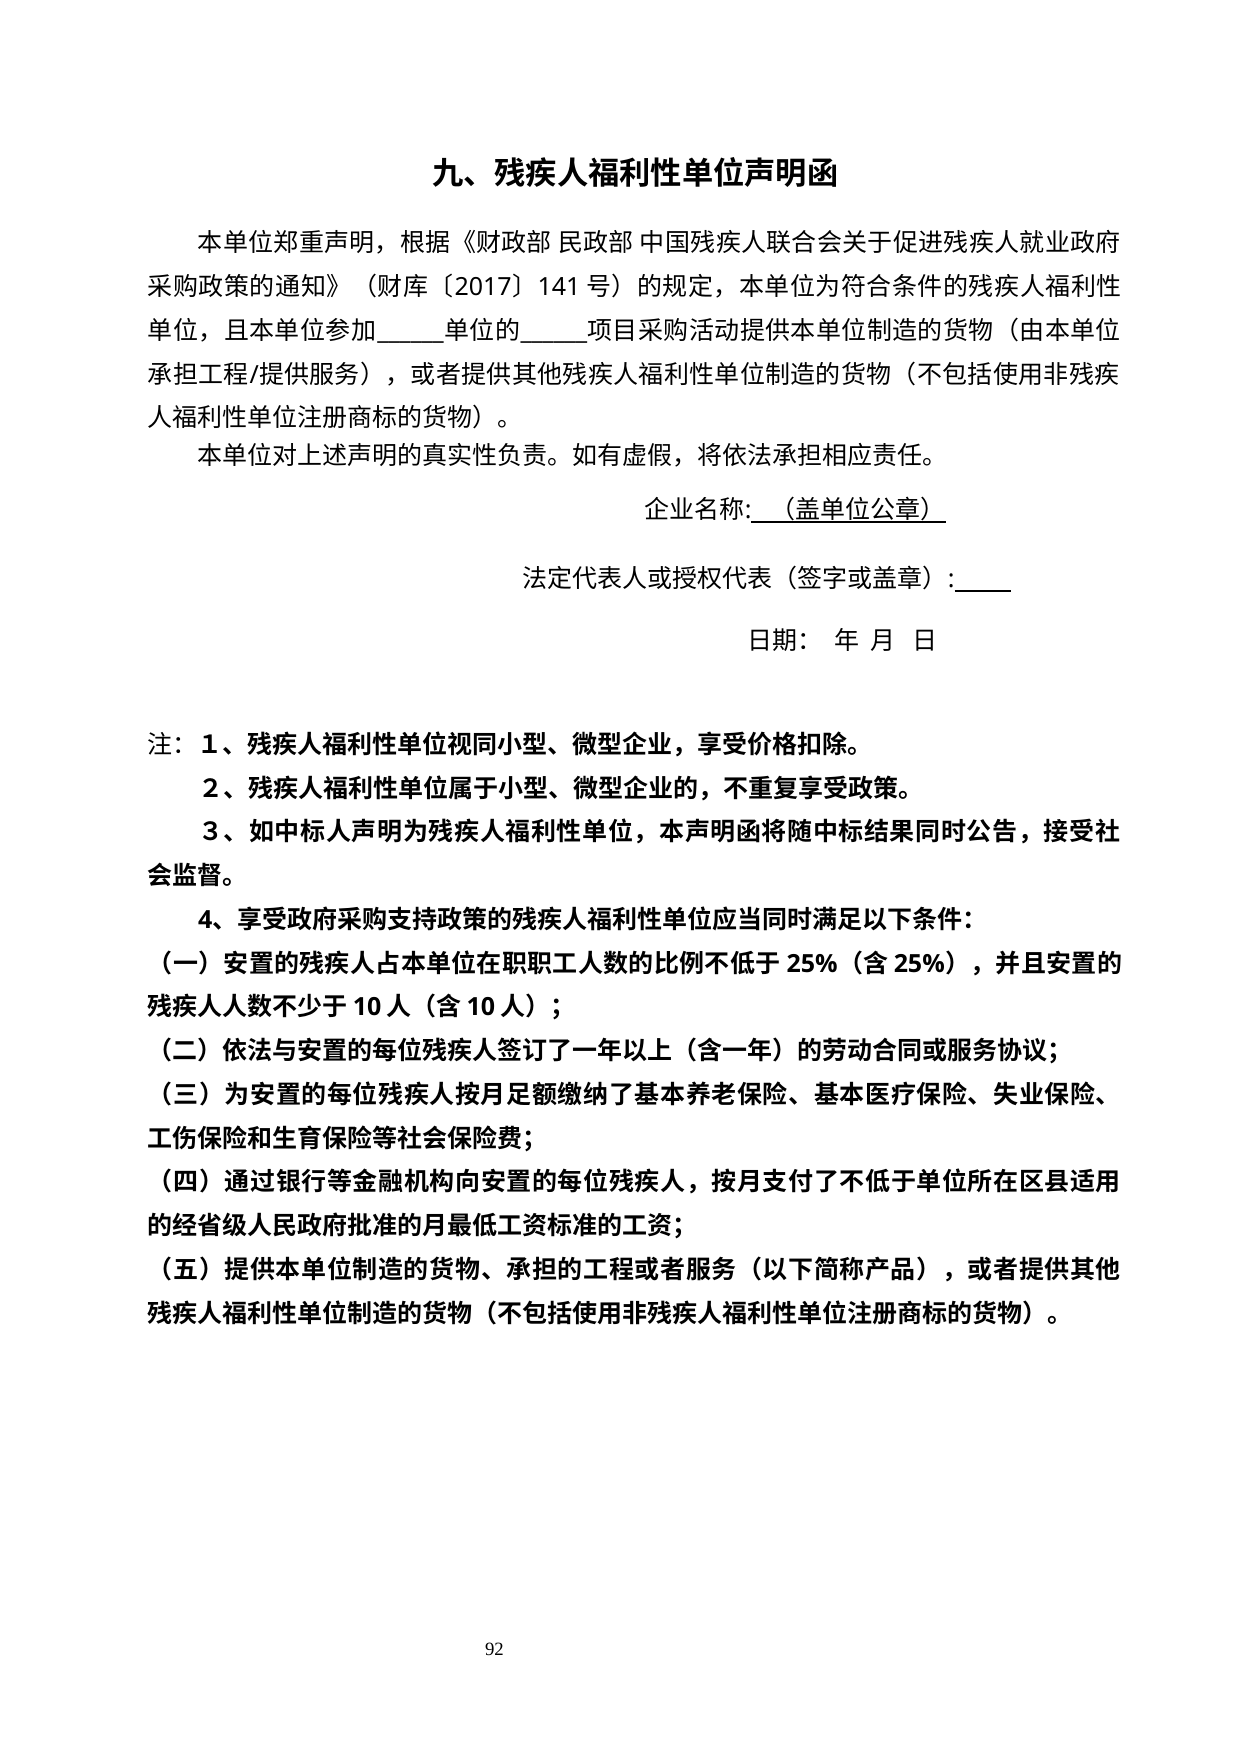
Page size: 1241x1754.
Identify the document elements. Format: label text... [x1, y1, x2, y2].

text 企业名称: （盖单位公章） [148, 490, 1122, 526]
text 注：１、残疾人福利性单位视同小型、微型企业，享受价格扣除。 [148, 718, 1122, 762]
text （四）通过银行等金融机构向安置的每位残疾人，按月支付了不低于单位所在区县适用的经省级人民政府批准的月最低工资标准的工资； [148, 1156, 1122, 1243]
text ３、如中标人声明为残疾人福利性单位，本声明函将随中标结果同时公告，接受社会监督。 [148, 806, 1122, 893]
text 日期： 年 月 日 [148, 620, 1122, 656]
text （三）为安置的每位残疾人按月足额缴纳了基本养老保险、基本医疗保险、失业保险、工伤保险和生育保险等社会保险费； [148, 1068, 1122, 1156]
text 4、享受政府采购支持政策的残疾人福利性单位应当同时满足以下条件： [148, 893, 1122, 937]
text 本单位对上述声明的真实性负责。如有虚假，将依法承担相应责任。 [148, 436, 1122, 472]
text 本单位郑重声明，根据《财政部 民政部 中国残疾人联合会关于促进残疾人就业政府采购政策的通知》（财库〔2017〕141号）的规定，本单位为符合条件的残疾人福利性单位，且本单位参加______单位的______项目采购活动提供本单位制造的货物（由本单位承担工程/提供服务），或者提供其他残疾人福利性单位制造的货物（不包括使用非残疾人福利性单位注册商标的货物）。 [148, 217, 1122, 436]
text （二）依法与安置的每位残疾人签订了一年以上（含一年）的劳动合同或服务协议； [148, 1024, 1122, 1068]
text 法定代表人或授权代表（签字或盖章）: [148, 544, 1122, 609]
text ２、残疾人福利性单位属于小型、微型企业的，不重复享受政策。 [148, 762, 1122, 806]
text （一）安置的残疾人占本单位在职职工人数的比例不低于25%（含25%），并且安置的残疾人人数不少于10人（含10人）； [148, 937, 1122, 1024]
text （五）提供本单位制造的货物、承担的工程或者服务（以下简称产品），或者提供其他残疾人福利性单位制造的货物（不包括使用非残疾人福利性单位注册商标的货物）。 [148, 1243, 1122, 1331]
text 九、残疾人福利性单位声明函 [148, 138, 1122, 203]
